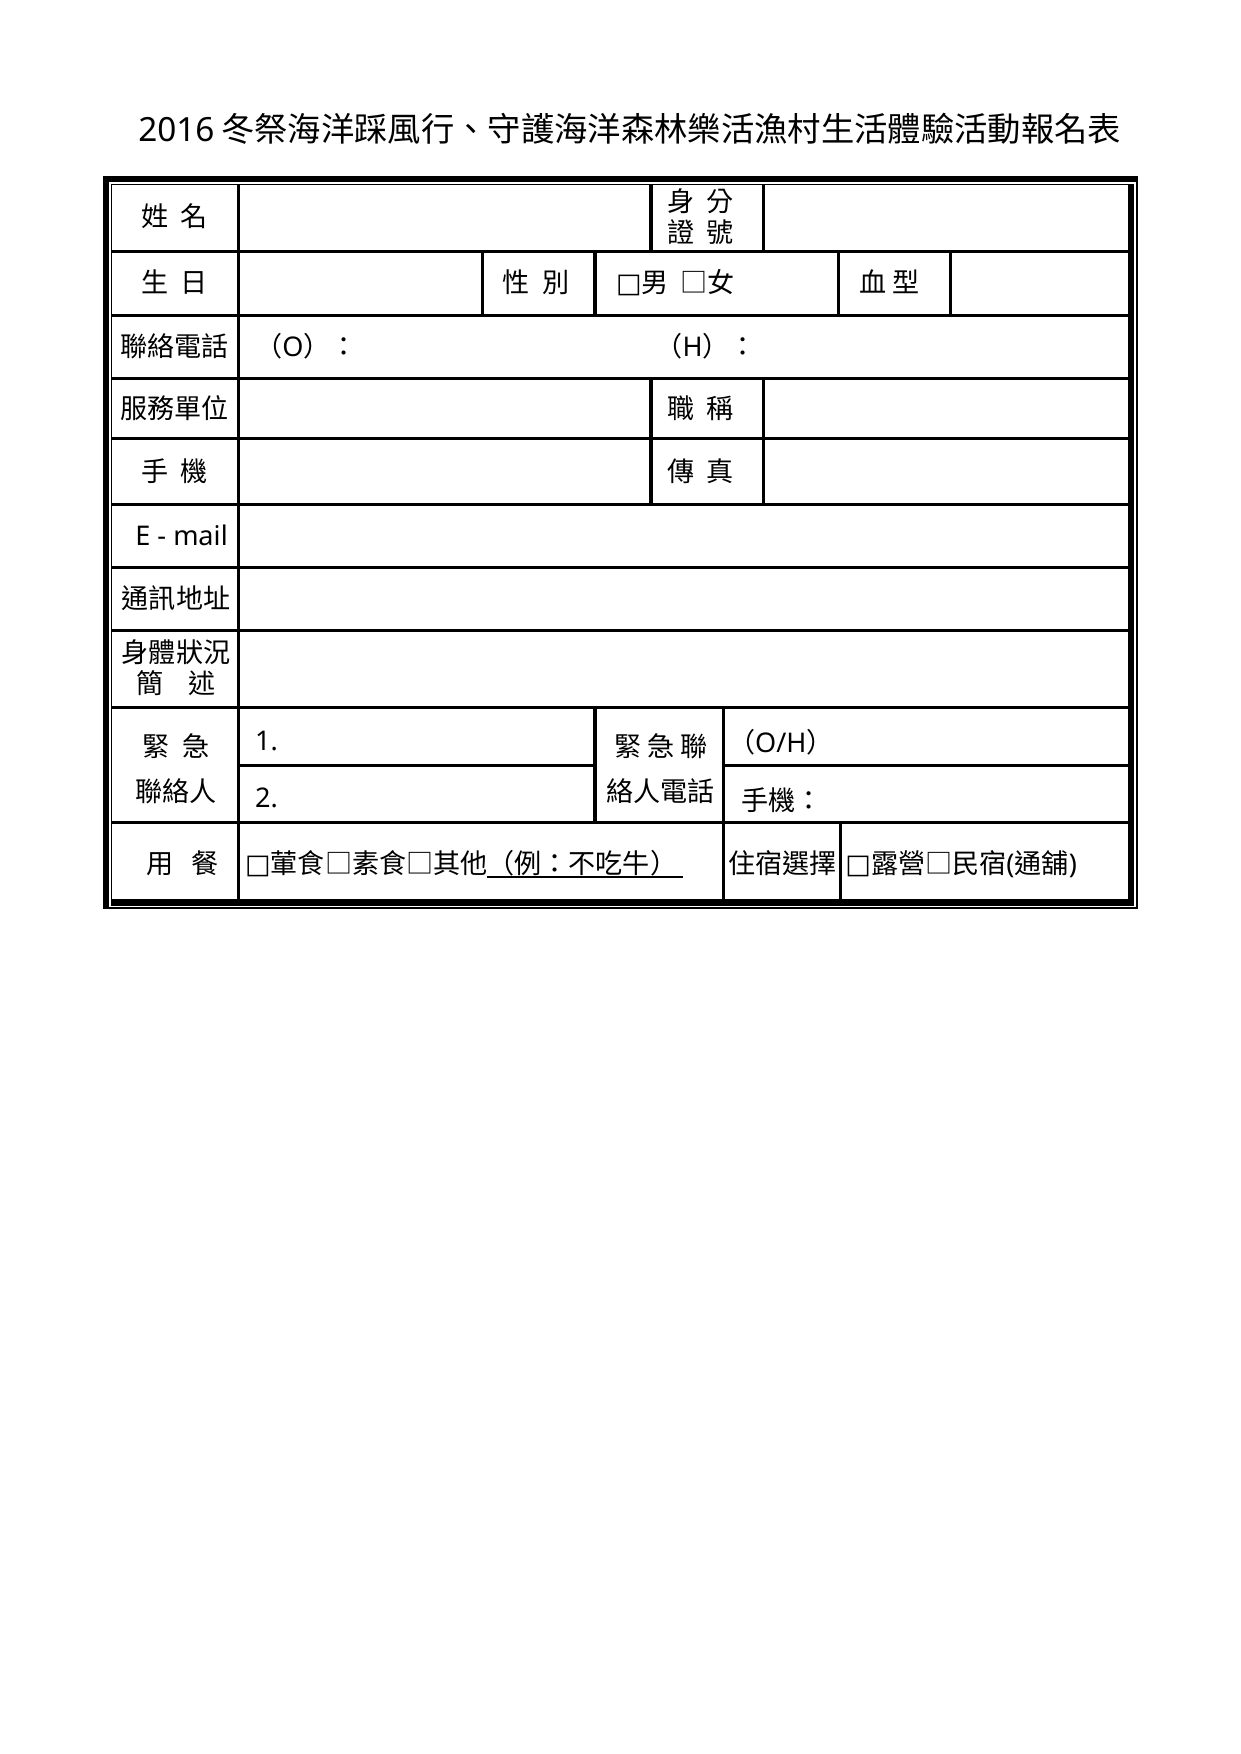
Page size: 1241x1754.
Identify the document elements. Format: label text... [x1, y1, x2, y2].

table_cell 住宿選擇 [725, 824, 839, 899]
table_cell 緊 急 聯絡人 [112, 709, 237, 821]
table_cell （O）： （H）： [240, 317, 1128, 377]
table_cell 2. [240, 767, 593, 821]
table_cell 職 稱 [653, 380, 762, 437]
table_cell 血 型 [840, 253, 949, 314]
table_cell 生 日 [112, 253, 237, 314]
table_cell [240, 380, 649, 437]
table_cell □男 □女 [597, 253, 837, 314]
table_cell [240, 569, 1128, 629]
table_cell （O/H） [725, 709, 1128, 764]
table_cell 服務單位 [112, 380, 237, 437]
table_cell 用 餐 [112, 824, 237, 899]
table_cell 手機： [725, 767, 1128, 821]
table_cell 身體狀況 簡 述 [112, 632, 237, 706]
table_header 身 分 證 號 [653, 185, 762, 250]
table_cell E - mail [112, 506, 237, 566]
table_cell 通訊地址 [112, 569, 237, 629]
table_cell 傳 真 [653, 440, 762, 503]
table_cell [952, 253, 1128, 314]
table_cell 手 機 [112, 440, 237, 503]
table_cell □露營□民宿(通舖) [842, 824, 1128, 899]
table_cell 性 別 [484, 253, 593, 314]
table_header [240, 185, 649, 250]
table_cell [240, 440, 649, 503]
table_cell 緊 急 聯 絡人電話 [597, 709, 722, 821]
table_cell [240, 253, 481, 314]
table_cell [765, 440, 1128, 503]
table_header 姓 名 [112, 185, 237, 250]
table_cell 聯絡電話 [112, 317, 237, 377]
table_cell 1. [240, 709, 593, 764]
table_cell [765, 380, 1128, 437]
table_cell [240, 506, 1128, 566]
table_cell [240, 632, 1128, 706]
text 2016冬祭海洋踩風行、守護海洋森林樂活漁村生活體驗活動報名表 [94, 89, 1165, 164]
table_header [765, 185, 1128, 250]
table_cell □葷食□素食□其他（例：不吃牛） [240, 824, 722, 899]
